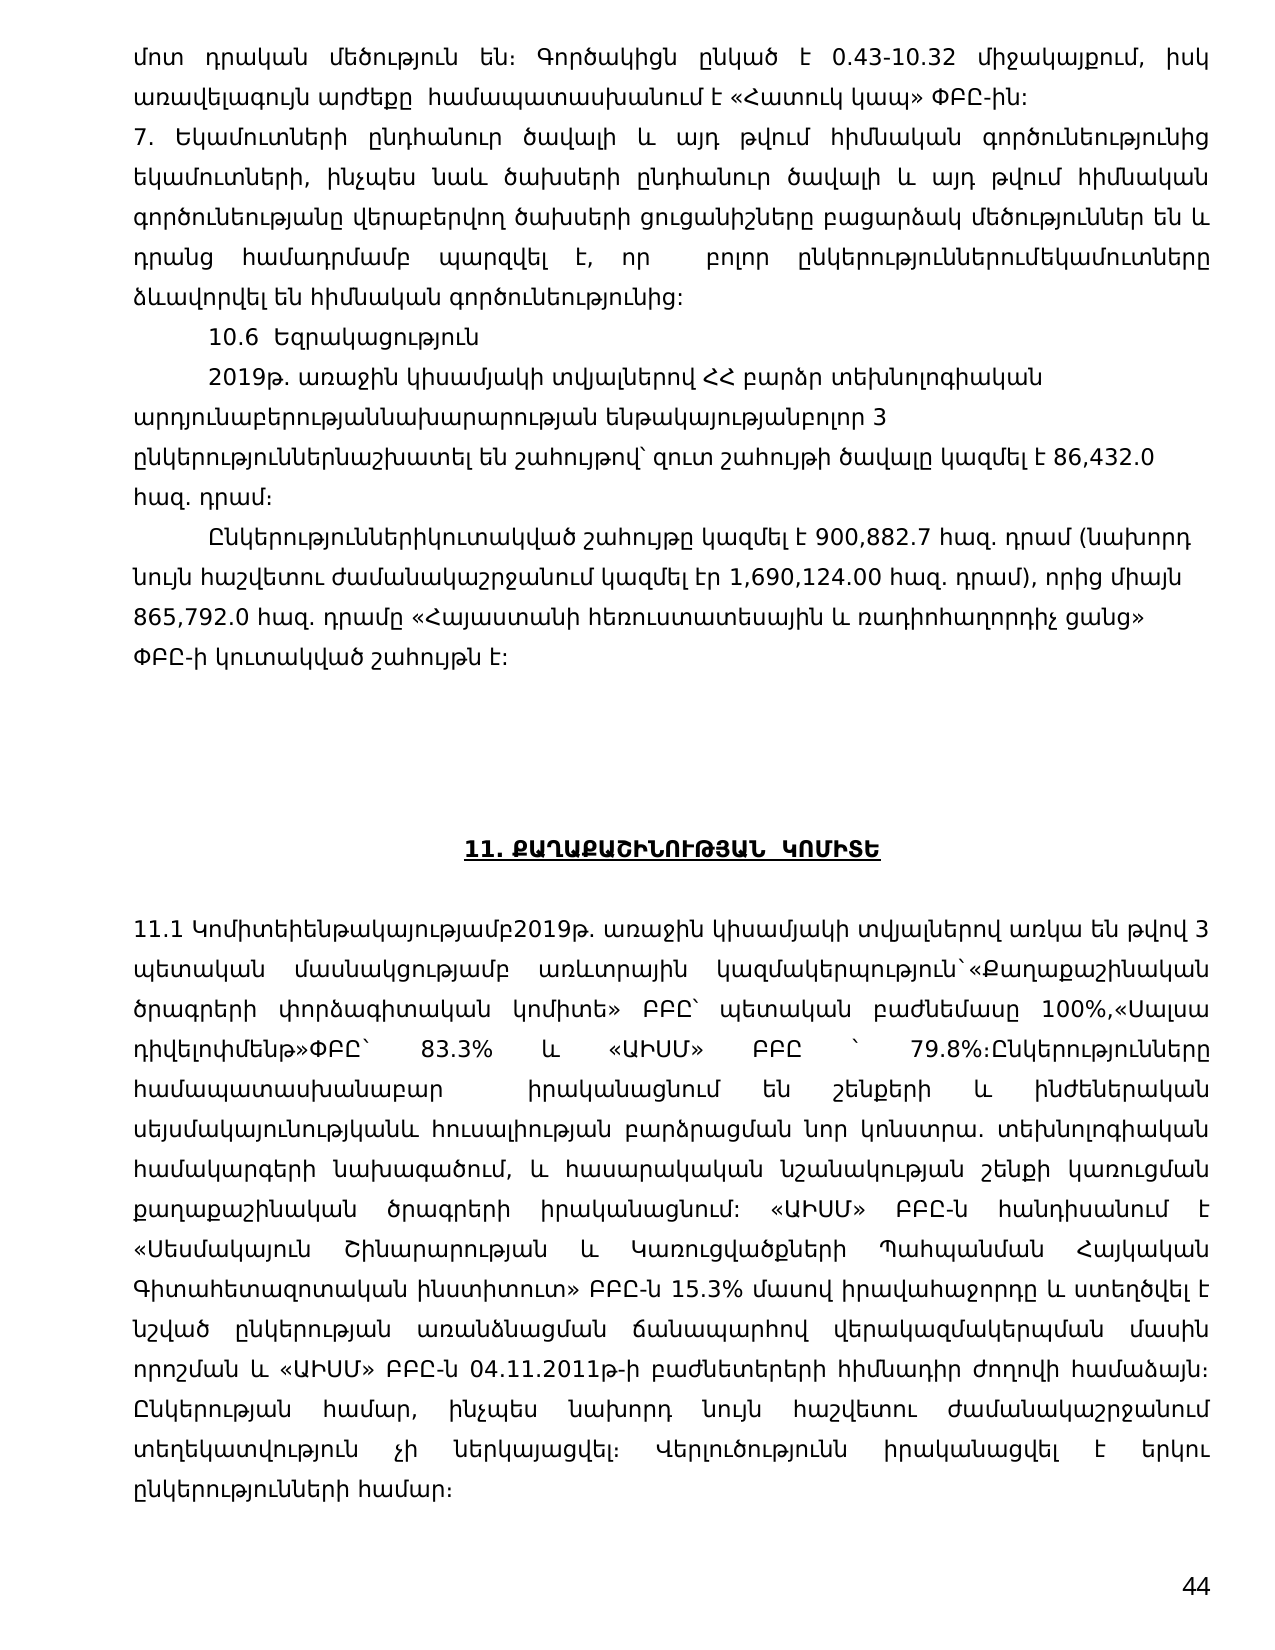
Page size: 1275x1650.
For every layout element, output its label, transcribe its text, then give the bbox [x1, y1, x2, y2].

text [133, 44, 1211, 111]
text 11.1 Կոմիտեիենթակայությամբ2019թ. առաջին կիսամյակի տվյալներով առկա են թվով 3 պետական մասնակցությամբ առևտրային կազմակերպություն`«Քաղաքաշինական ծրագրերի փորձագիտական կոմիտե» ԲԲԸ՝ պետական բաժնեմասը 100%,«Սալսա դիվելոփմենթ»ՓԲԸ` 83.3% և «ԱԻՍՄ» ԲԲԸ ` 79.8%։Ընկերությունները համապատասխանաբար իրականացնում են շենքերի և ինժեներական սեյսմակայունությկանև հուսալիության բարձրացման նոր կոնստրա. տեխնոլոգիական համակարգերի նախագածում, և հասարակական նշանակության շենքի կառուցման քաղաքաշինական ծրագրերի իրականացնում: «ԱԻՍՄ» ԲԲԸ-ն հանդիսանում է «Սեսմակայուն Շինարարության և Կառուցվածքների Պահպանման Հայկական Գիտահետազոտական ինստիտուտ» ԲԲԸ-ն 15.3% մասով իրավահաջորդը և ստեղծվել է նշված ընկերության առանձնացման ճանապարհով վերակազմակերպման մասին որոշման և «ԱԻՍՄ» ԲԲԸ-ն 04.11.2011թ-ի բաժնետերերի հիմնադիր ժողովի համաձայն։ Ընկերության համար, ինչպես նախորդ նույն հաշվետու ժամանակաշրջանում տեղեկատվություն չի ներկայացվել։ Վերլուծությունն իրականացվել է երկու ընկերությունների համար։ [133, 916, 1211, 1503]
text 2019թ. առաջին կիսամյակի տվյալներով ՀՀ բարձր տեխնոլոգիական արդյունաբերությաննախարարության ենթակայությանբոլոր 3 ընկերություններնաշխատել են շահույթով՝ զուտ շահույթի ծավալը կազմել է 86,432.0 հազ. դրամ։ [133, 364, 1211, 511]
text 10.6 Եզրակացություն [133, 324, 1211, 351]
text 7. Եկամուտների ընդհանուր ծավալի և այդ թվում հիմնական գործունեությունից եկամուտների, ինչպես նաև ծախսերի ընդհանուր ծավալի և այդ թվում հիմնական գործունեությանը վերաբերվող ծախսերի ցուցանիշները բացարձակ մեծություններ են և դրանց համադրմամբ պարզվել է, որ բոլոր ընկերություններումեկամուտները ձևավորվել են հիմնական գործունեությունից: [133, 124, 1211, 311]
text 11. ՔԱՂԱՔԱՇԻՆՈՒԹՅԱՆ ԿՈՄԻՏԵ [133, 836, 1211, 863]
text Ընկերություններիկուտակված շահույթը կազմել է 900,882.7 հազ. դրամ (նախորդ նույն հաշվետու ժամանակաշրջանում կազմել էր 1,690,124.00 հազ. դրամ), որից միայն 865,792.0 հազ. դրամը «Հայաստանի հեռուստատեսային և ռադիոհաղորդիչ ցանց» ՓԲԸ-ի կուտակված շահույթն է: [133, 524, 1211, 671]
